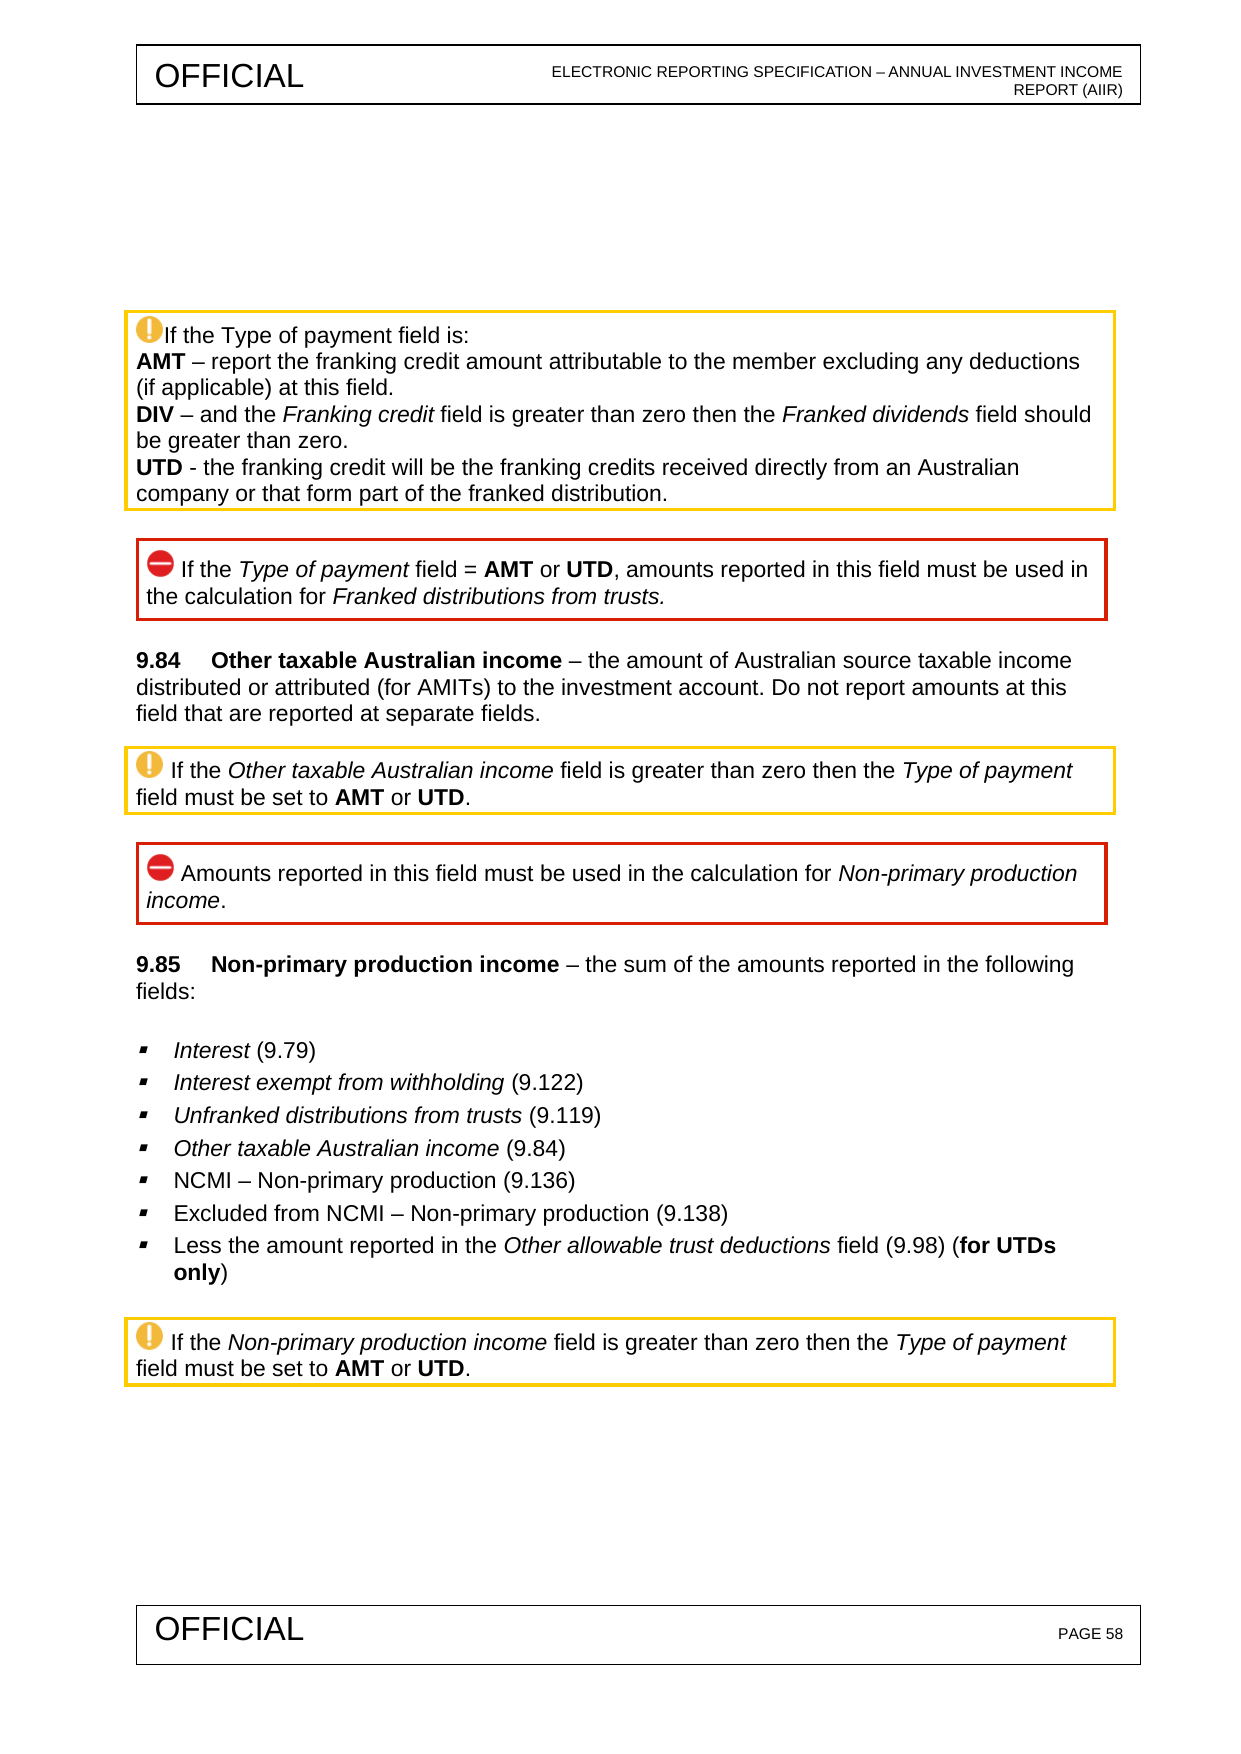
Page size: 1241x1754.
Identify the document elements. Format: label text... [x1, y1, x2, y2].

text If the Type of payment field is: [128, 313, 1113, 348]
picture [135, 1322, 164, 1351]
list Less the amount reported in the Other allowable trust deductions field (9.98) (for UTDs only) [136, 1232, 1104, 1285]
list Excluded from NCMI – Non-primary production (9.138) [136, 1200, 1104, 1226]
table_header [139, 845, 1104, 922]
picture [135, 750, 164, 779]
list Interest exempt from withholding (9.122) [136, 1069, 1104, 1096]
list Unfranked distributions from trusts (9.119) [136, 1102, 1104, 1128]
picture [135, 315, 164, 344]
picture [146, 549, 175, 578]
text DIV – and the Franking credit field is greater than zero then the Franked dividends field should be greater than zero. [136, 401, 1104, 448]
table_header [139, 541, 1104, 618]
text If the Non-primary production income field is greater than zero then the Type of payment field must be set to AMT or UTD. [128, 1320, 1113, 1383]
list Other taxable Australian income (9.84) [136, 1134, 1104, 1161]
text If the Other taxable Australian income field is greater than zero then the Type of payment field must be set to AMT or UTD. [128, 749, 1113, 812]
list Interest (9.79) [136, 1037, 1104, 1063]
text AMT – report the franking credit amount attributable to the member excluding any deductions (if applicable) at this field. [136, 348, 1104, 401]
list NCMI – Non-primary production (9.136) [136, 1167, 1104, 1193]
text 9.84 Other taxable Australian income – the amount of Australian source taxable income distributed or attributed (for AMITs) to the investment account. Do not report amounts at this field that are reported at separate fields. [136, 647, 1104, 726]
text UTD - the franking credit will be the franking credits received directly from an Australian company or that form part of the franked distribution. [128, 448, 1113, 508]
text 9.85 Non-primary production income – the sum of the amounts reported in the following fields: [136, 951, 1104, 1004]
picture [146, 853, 175, 882]
